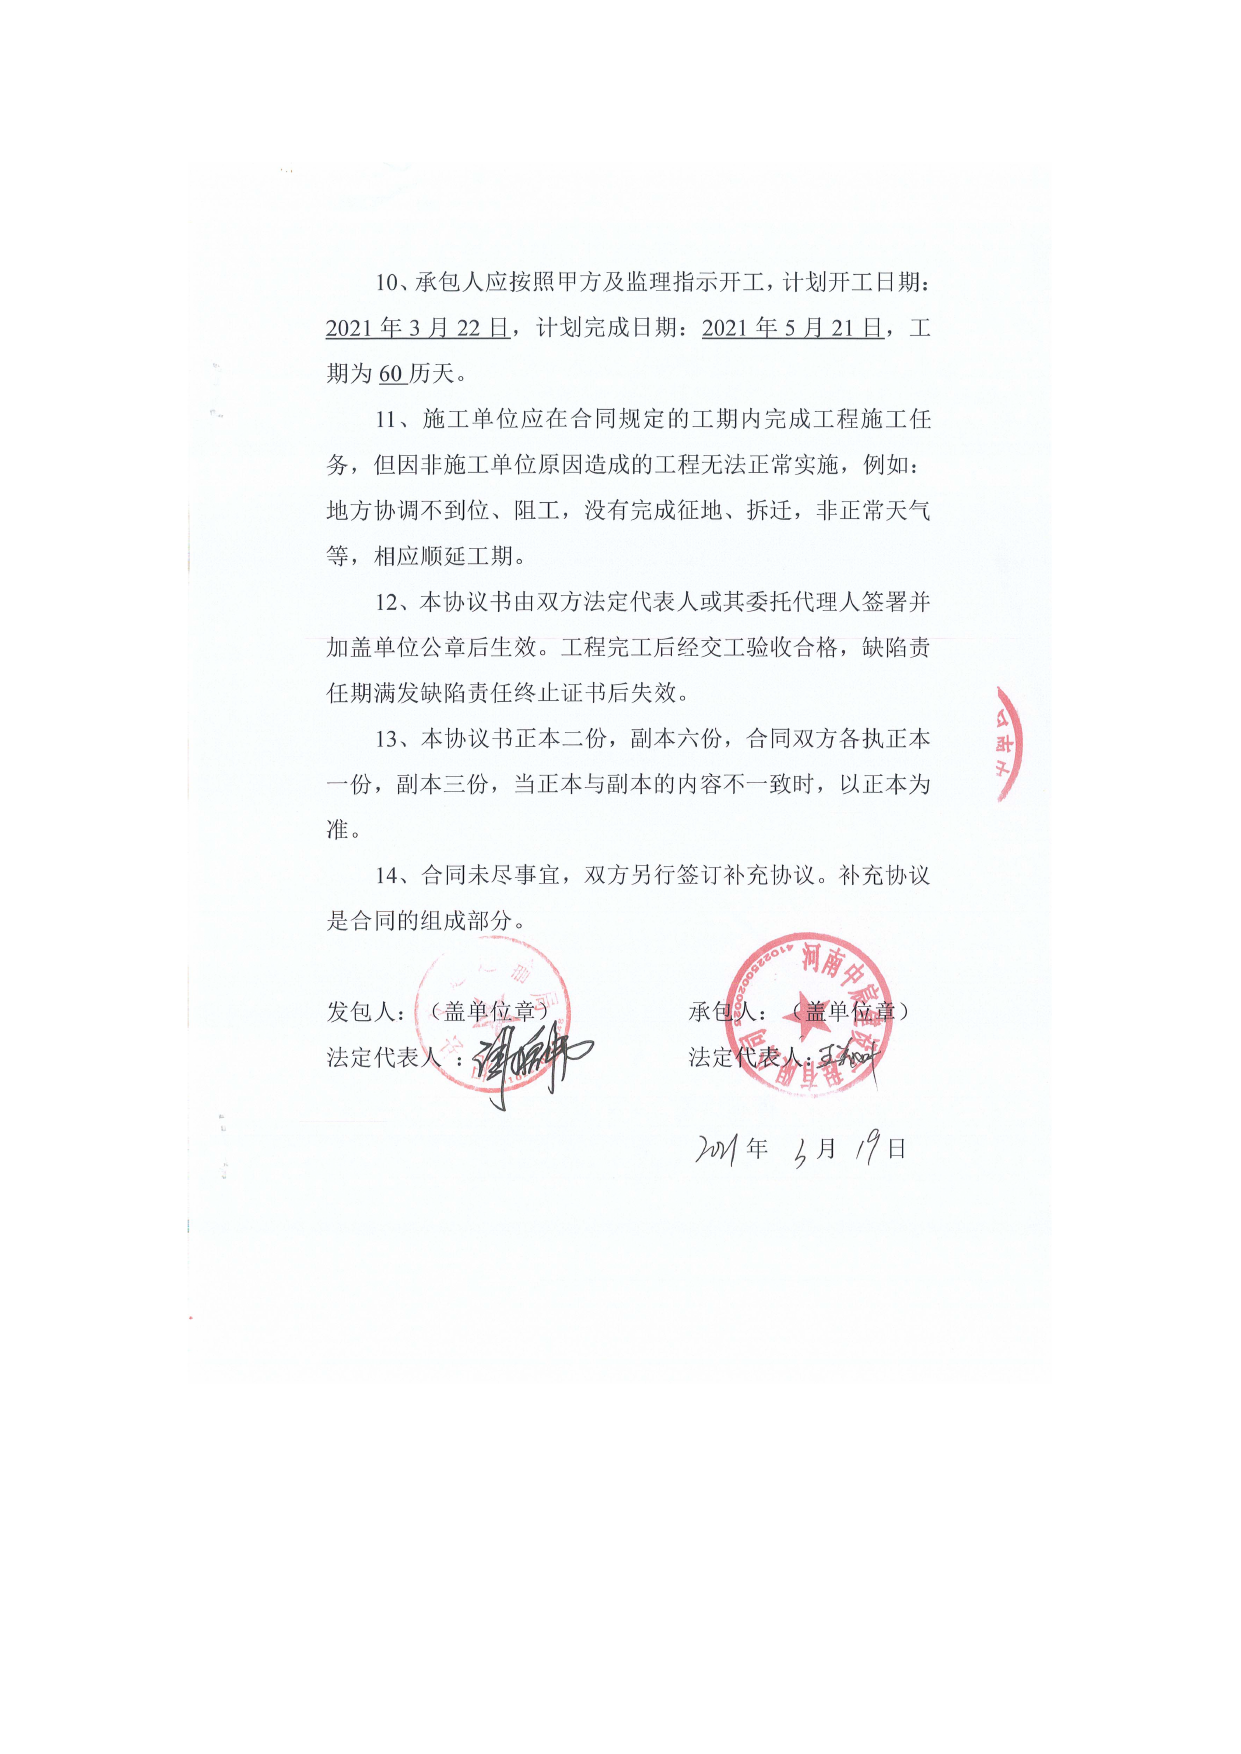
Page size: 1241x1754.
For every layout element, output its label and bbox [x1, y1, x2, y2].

picture [187, 162, 1052, 1384]
